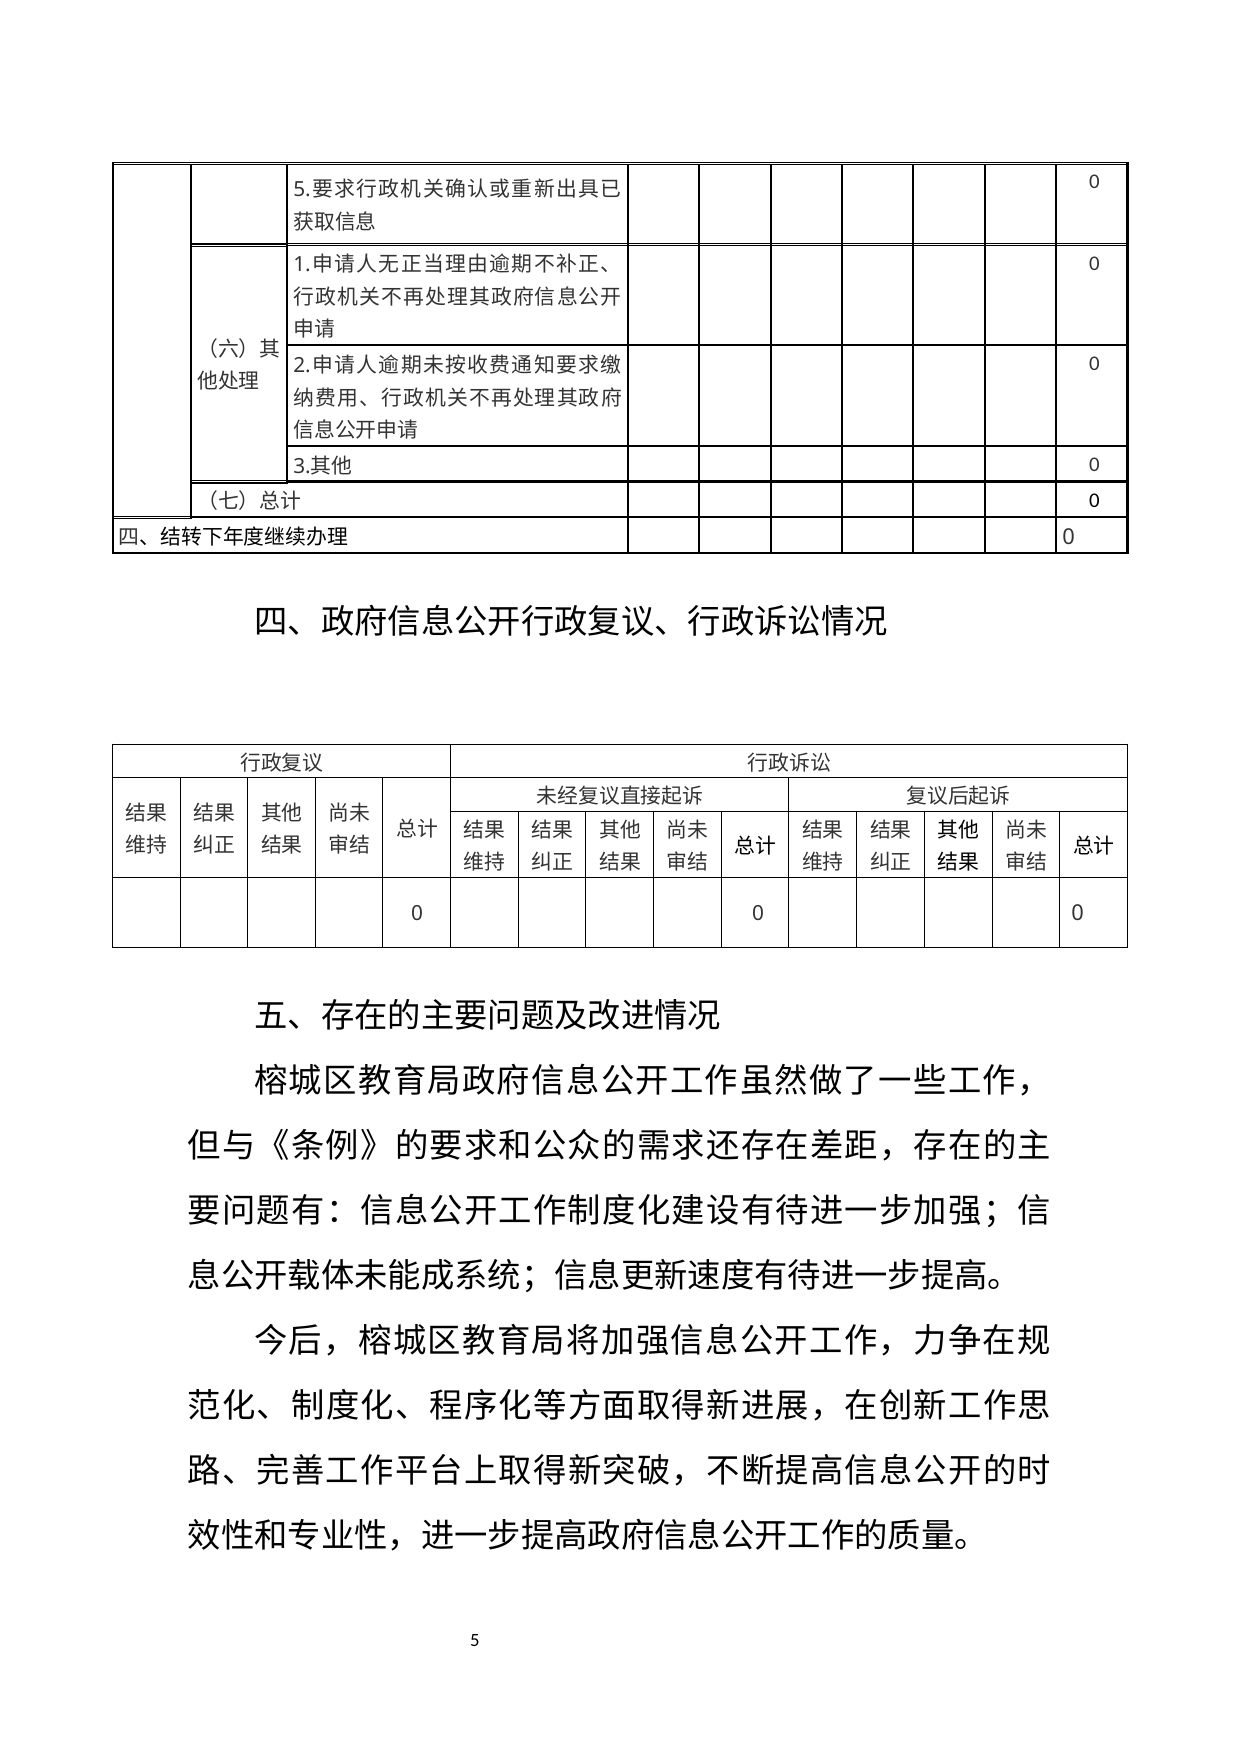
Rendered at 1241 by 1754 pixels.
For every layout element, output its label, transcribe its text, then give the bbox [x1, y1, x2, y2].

table_cell [629, 246, 698, 344]
table_cell [789, 878, 856, 947]
table_cell [986, 518, 1055, 552]
table_cell （七）总计 [192, 483, 627, 516]
table_cell [654, 878, 721, 947]
table_cell 尚未 审结 [993, 812, 1059, 877]
table_cell [914, 518, 984, 552]
table_cell [700, 518, 770, 552]
table_cell [772, 246, 841, 344]
table_cell [181, 878, 247, 947]
table_cell 结果 维持 [789, 812, 856, 877]
table_cell 0 [1060, 878, 1127, 947]
table_cell 尚未 审结 [654, 812, 721, 877]
table_cell 3.其他 [288, 447, 627, 480]
table_cell 总计 [722, 812, 788, 877]
table_cell 未经复议直接起诉 [451, 778, 788, 811]
table_cell [993, 878, 1059, 947]
table_cell [772, 518, 841, 552]
table_cell 1.申请人无正当理由逾期不补正、行政机关不再处理其政府信息公开申请 [288, 246, 627, 344]
table_header 行政复议 [113, 745, 450, 777]
text 今后，榕城区教育局将加强信息公开工作，力争在规范化、制度化、程序化等方面取得新进展，在创新工作思路、完善工作平台上取得新突破，不断提高信息公开的时效性和专业性，进一步提高政府信息公开工作的质量。 [187, 1305, 1053, 1565]
table_cell 结果维持 [113, 778, 180, 877]
table_cell 0 [1057, 246, 1126, 344]
table_cell 总计 [383, 778, 450, 877]
table_cell [925, 878, 992, 947]
table_cell [700, 165, 770, 243]
table_cell 0 [1057, 346, 1126, 444]
text 四、政府信息公开行政复议、行政诉讼情况 [187, 586, 1053, 651]
table_cell [914, 447, 984, 480]
table_cell 总计 [1060, 812, 1127, 877]
table_cell [843, 483, 912, 516]
table_cell [700, 447, 770, 480]
table_cell [700, 483, 770, 516]
table_cell 其他 结果 [248, 778, 315, 877]
table_cell [914, 165, 984, 243]
table_cell 0 [1057, 483, 1126, 516]
table_cell 复议后起诉 [789, 778, 1127, 811]
table_cell [586, 878, 653, 947]
table_cell [519, 878, 585, 947]
table_cell 2.申请人逾期未按收费通知要求缴纳费用、行政机关不再处理其政府信息公开申请 [288, 346, 627, 444]
table_cell 0 [383, 878, 450, 947]
table_cell [843, 165, 912, 243]
table_cell [843, 246, 912, 344]
table_cell 其他 结果 [586, 812, 653, 877]
table_cell [914, 346, 984, 444]
table_cell [914, 246, 984, 344]
table_cell [772, 447, 841, 480]
table_cell 尚未 审结 [316, 778, 382, 877]
table_cell 0 [1057, 447, 1126, 480]
table_cell 四、结转下年度继续办理 [114, 518, 627, 552]
table_cell [914, 483, 984, 516]
table_cell 结果 纠正 [857, 812, 924, 877]
table_cell [772, 165, 841, 243]
table_cell [629, 483, 698, 516]
table_cell [843, 346, 912, 444]
table_cell [451, 878, 518, 947]
table_cell 其他 结果 [925, 812, 992, 877]
table_cell [700, 246, 770, 344]
table_cell 0 [722, 878, 788, 947]
table_cell [986, 447, 1055, 480]
table_cell 结果 纠正 [181, 778, 247, 877]
table_cell [986, 246, 1055, 344]
table_cell [629, 447, 698, 480]
table_cell [629, 165, 698, 243]
table_header 行政诉讼 [451, 745, 1127, 777]
table_cell [629, 518, 698, 552]
table_cell 0 [1057, 165, 1126, 243]
table_cell （六）其他处理 [192, 247, 286, 480]
table_cell [986, 483, 1055, 516]
table_cell 结果 维持 [451, 812, 518, 877]
table_cell [113, 878, 180, 947]
table_cell [843, 518, 912, 552]
table_cell [857, 878, 924, 947]
table_cell [772, 346, 841, 444]
text 五、存在的主要问题及改进情况 [187, 980, 1053, 1045]
table_cell [986, 346, 1055, 444]
table_cell 结果 纠正 [519, 812, 585, 877]
table_cell [629, 346, 698, 444]
table_cell [772, 483, 841, 516]
table_cell [700, 346, 770, 444]
text 榕城区教育局政府信息公开工作虽然做了一些工作，但与《条例》的要求和公众的需求还存在差距，存在的主要问题有：信息公开工作制度化建设有待进一步加强；信息公开载体未能成系统；信息更新速度有待进一步提高。 [187, 1045, 1053, 1305]
table_cell [843, 447, 912, 480]
table_cell [986, 165, 1055, 243]
table_cell [248, 878, 315, 947]
table_cell 0 [1057, 518, 1126, 552]
table_cell [316, 878, 382, 947]
table_cell 5.要求行政机关确认或重新出具已获取信息 [288, 165, 627, 243]
